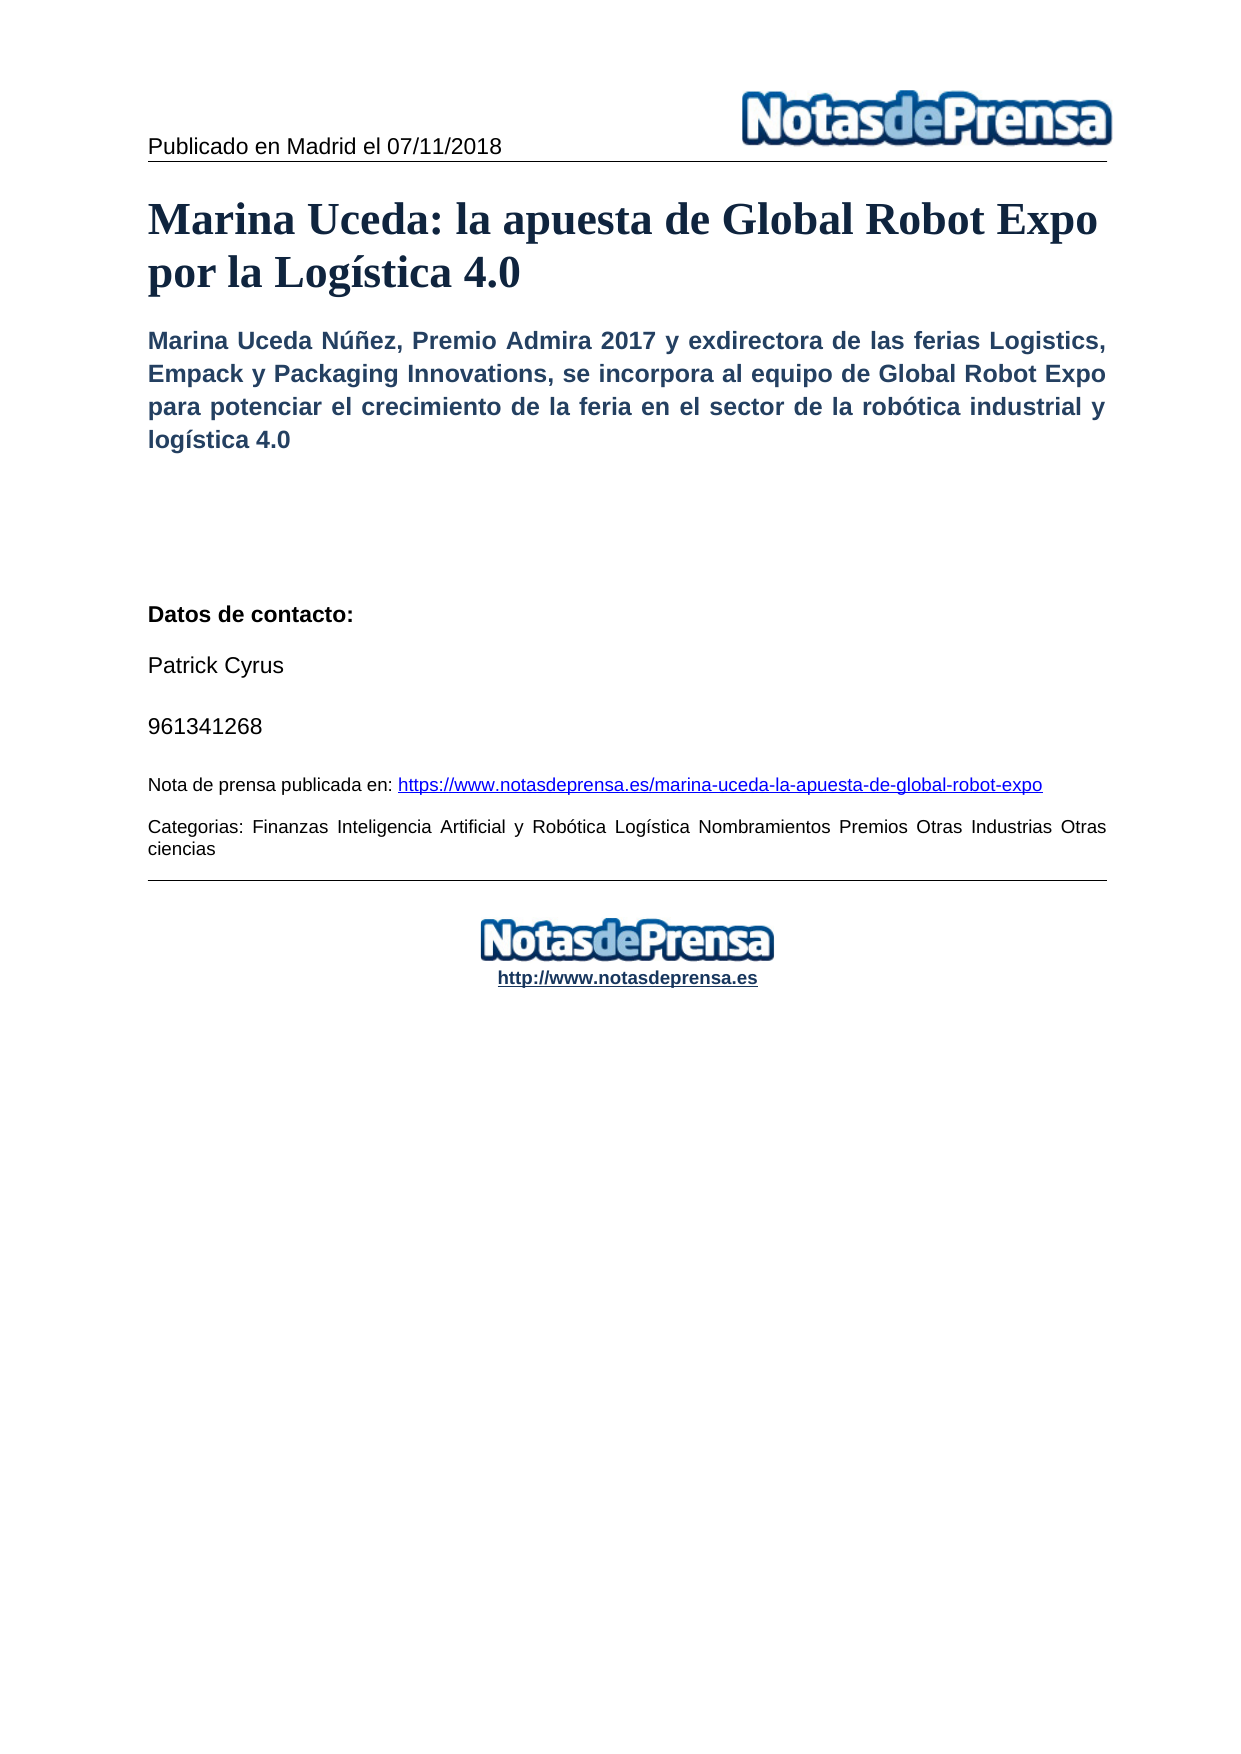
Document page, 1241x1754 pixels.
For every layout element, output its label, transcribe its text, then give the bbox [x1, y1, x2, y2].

text 961341268 [148, 713, 1063, 739]
text Categorias: Finanzas Inteligencia Artificial y Robótica Logística Nombramientos Premios Otras Industrias Otras ciencias [148, 816, 1107, 859]
text Datos de contacto: [148, 601, 1107, 628]
text http://www.notasdeprensa.es [148, 967, 1107, 988]
picture [480, 917, 775, 963]
text Nota de prensa publicada en: https://www.notasdeprensa.es/marina-uceda-la-apuesta-de-global-robot-expo [148, 773, 1107, 795]
text Publicado en Madrid el 07/11/2018 [148, 133, 1107, 161]
subtitle Marina Uceda: la apuesta de Global Robot Expo por la Logística 4.0 [148, 192, 1107, 297]
subtitle Marina Uceda Núñez, Premio Admira 2017 y exdirectora de las ferias Logistics, Empack y Packaging Innovations, se incorpora al equipo de Global Robot Expo para potenciar el crecimiento de la feria en el sector de la robótica industrial y logística 4.0 [148, 326, 1107, 454]
text Patrick Cyrus [148, 652, 1063, 679]
picture [742, 90, 1113, 148]
